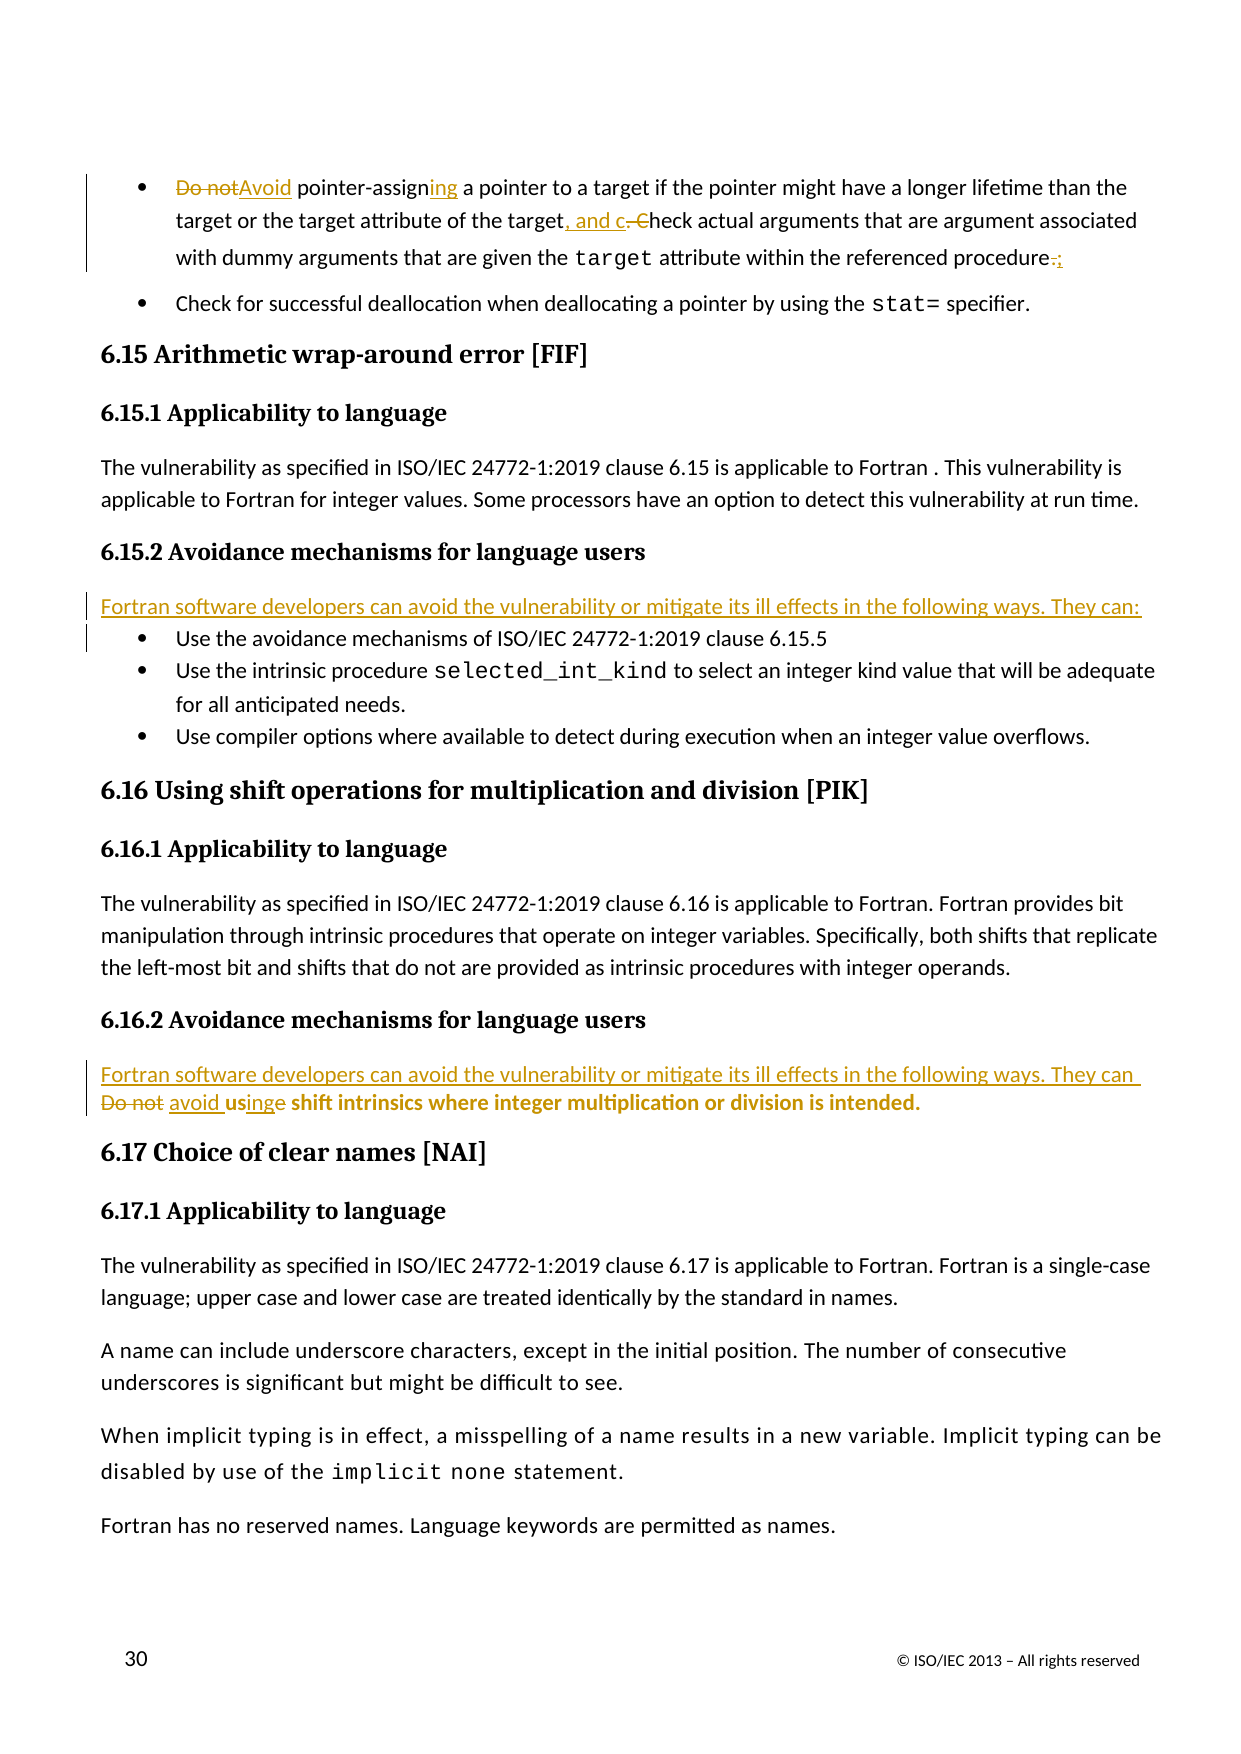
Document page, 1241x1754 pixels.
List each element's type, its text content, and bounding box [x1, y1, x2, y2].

text Use the intrinsic procedure selected_int_kind to select an integer kind value that will be adequate for all anticipated needs. [138, 656, 1164, 718]
text 6.16.1 Applicability to language [101, 835, 1164, 864]
subtitle 6.15 Arithmetic wrap-around error [FIF] [101, 339, 1164, 370]
subtitle 6.16 Using shift operations for multiplication and division [PIK] [101, 775, 1164, 806]
text The vulnerability as specified in ISO/IEC 24772-1:2019 clause 6.17 is applicable to Fortran. Fortran is a single-case language; upper case and lower case are treated identically by the standard in names. [101, 1251, 1164, 1311]
text Fortran has no reserved names. Language keywords are permitted as names. [101, 1512, 1164, 1539]
text The vulnerability as specified in ISO/IEC 24772-1:2019 clause 6.15 is applicable to Fortran . This vulnerability is applicable to Fortran for integer values. Some processors have an option to detect this vulnerability at run time. [101, 453, 1164, 513]
text The vulnerability as specified in ISO/IEC 24772-1:2019 clause 6.16 is applicable to Fortran. Fortran provides bit manipulation through intrinsic procedures that operate on integer variables. Specifically, both shifts that replicate the left-most bit and shifts that do not are provided as intrinsic procedures with integer operands. [101, 889, 1164, 981]
text Use the avoidance mechanisms of ISO/IEC 24772-1:2019 clause 6.15.5 [138, 624, 1164, 652]
text 6.15.1 Applicability to language [101, 399, 1164, 428]
subtitle 6.17 Choice of clear names [NAI] [101, 1137, 1164, 1168]
text 6.16.2 Avoidance mechanisms for language users [101, 1006, 1164, 1035]
text Use compiler options where available to detect during execution when an integer value overflows. [138, 722, 1164, 750]
text A name can include underscore characters, except in the initial position. The number of consecutive underscores is significant but might be difficult to see. [101, 1336, 1164, 1396]
text us shift intrinsics where integer multiplication or division is intended. [101, 1060, 1164, 1116]
text When implicit typing is in effect, a misspelling of a name results in a new variable. Implicit typing can be disabled by use of the implicit none statement. [101, 1421, 1164, 1486]
list Check for successful deallocation when deallocating a pointer by using the stat= specifier. [138, 289, 1164, 318]
text 6.15.2 Avoidance mechanisms for language users [101, 538, 1164, 567]
list pointer-assign a pointer to a target if the pointer might have a longer lifetime than the target or the target attribute of the targetheck actual arguments that are argument associated with dummy arguments that are given the target attribute within the referenced procedure [138, 173, 1164, 272]
text 6.17.1 Applicability to language [101, 1197, 1164, 1226]
